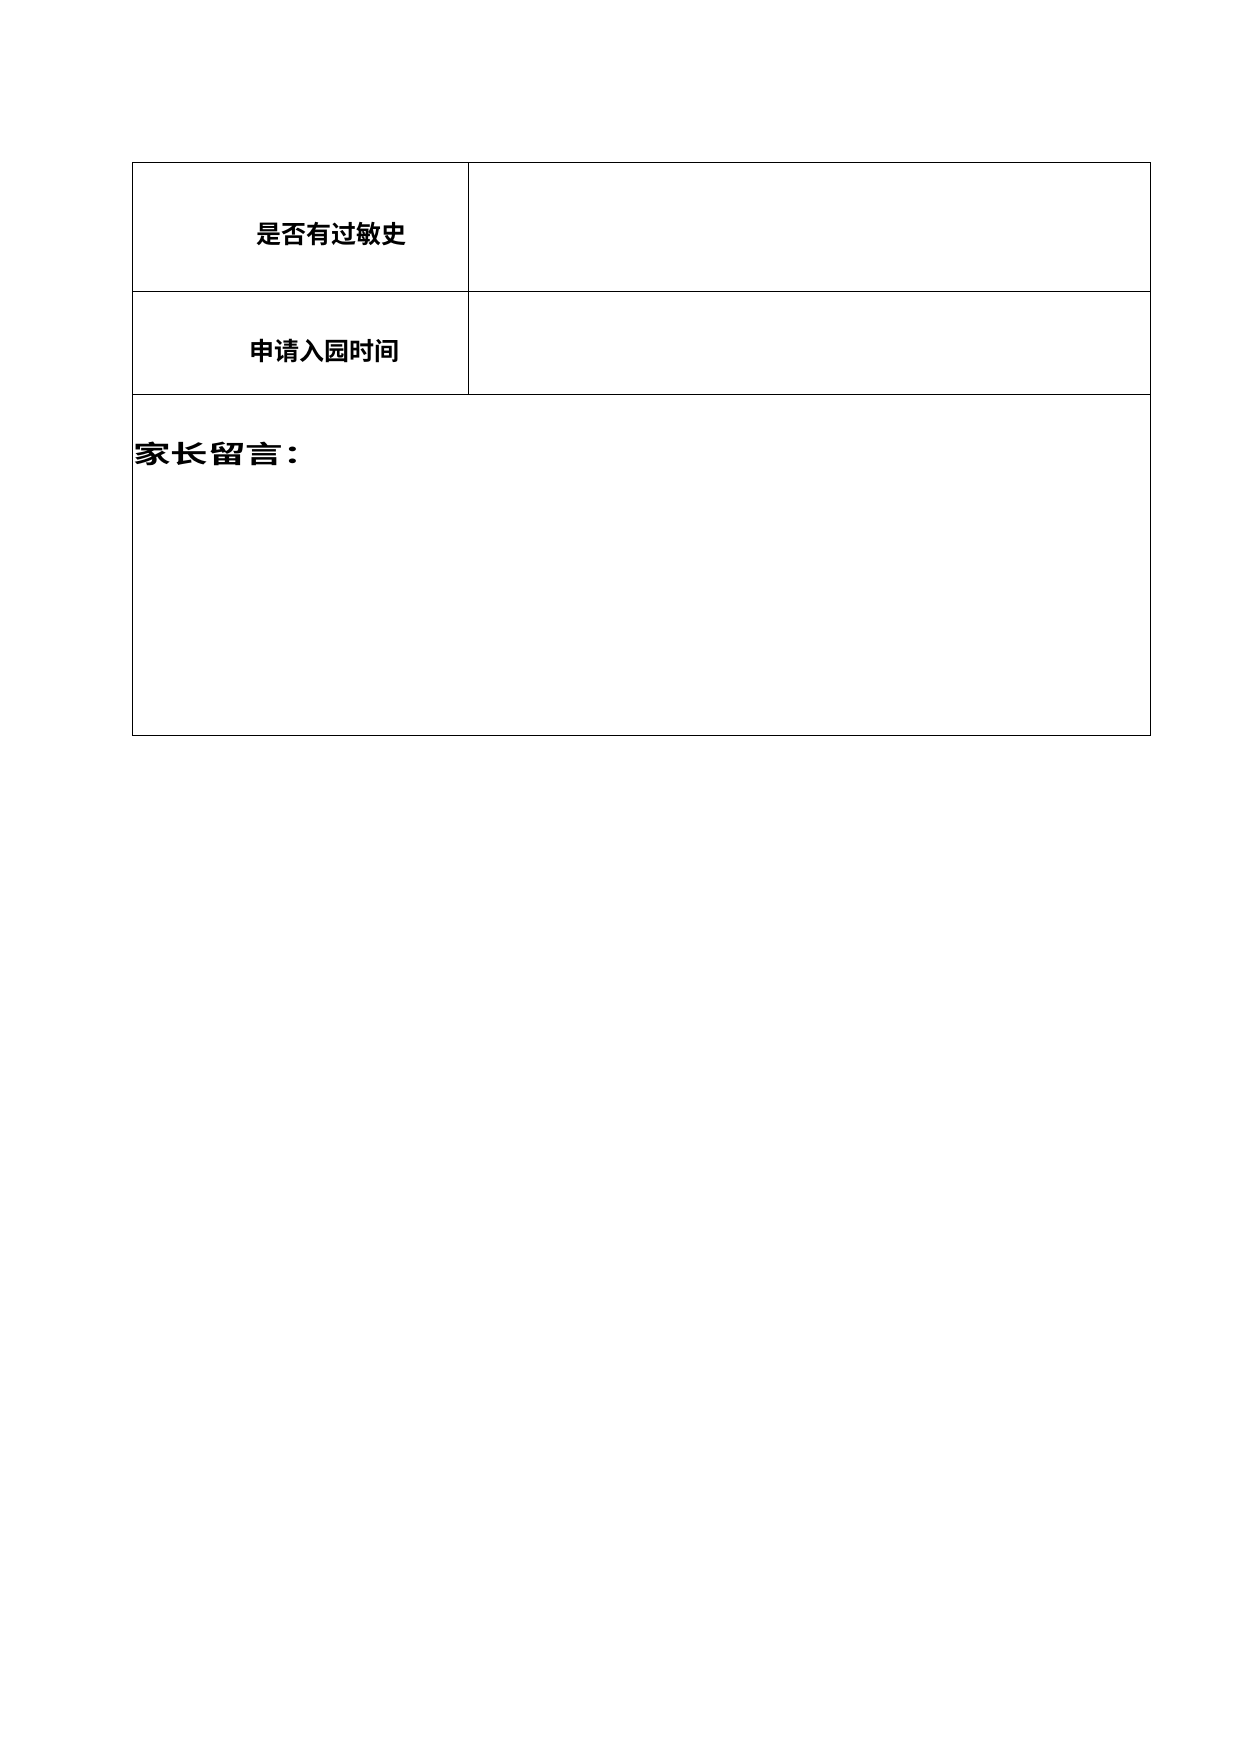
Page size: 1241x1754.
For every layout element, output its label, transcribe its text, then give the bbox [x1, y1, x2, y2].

table_cell 申请入园时间 [133, 292, 468, 394]
table_cell [469, 292, 1150, 394]
table_cell 家长留言： [133, 395, 1150, 735]
table_cell 是否有过敏史 [133, 163, 468, 291]
table_cell [469, 163, 1150, 291]
